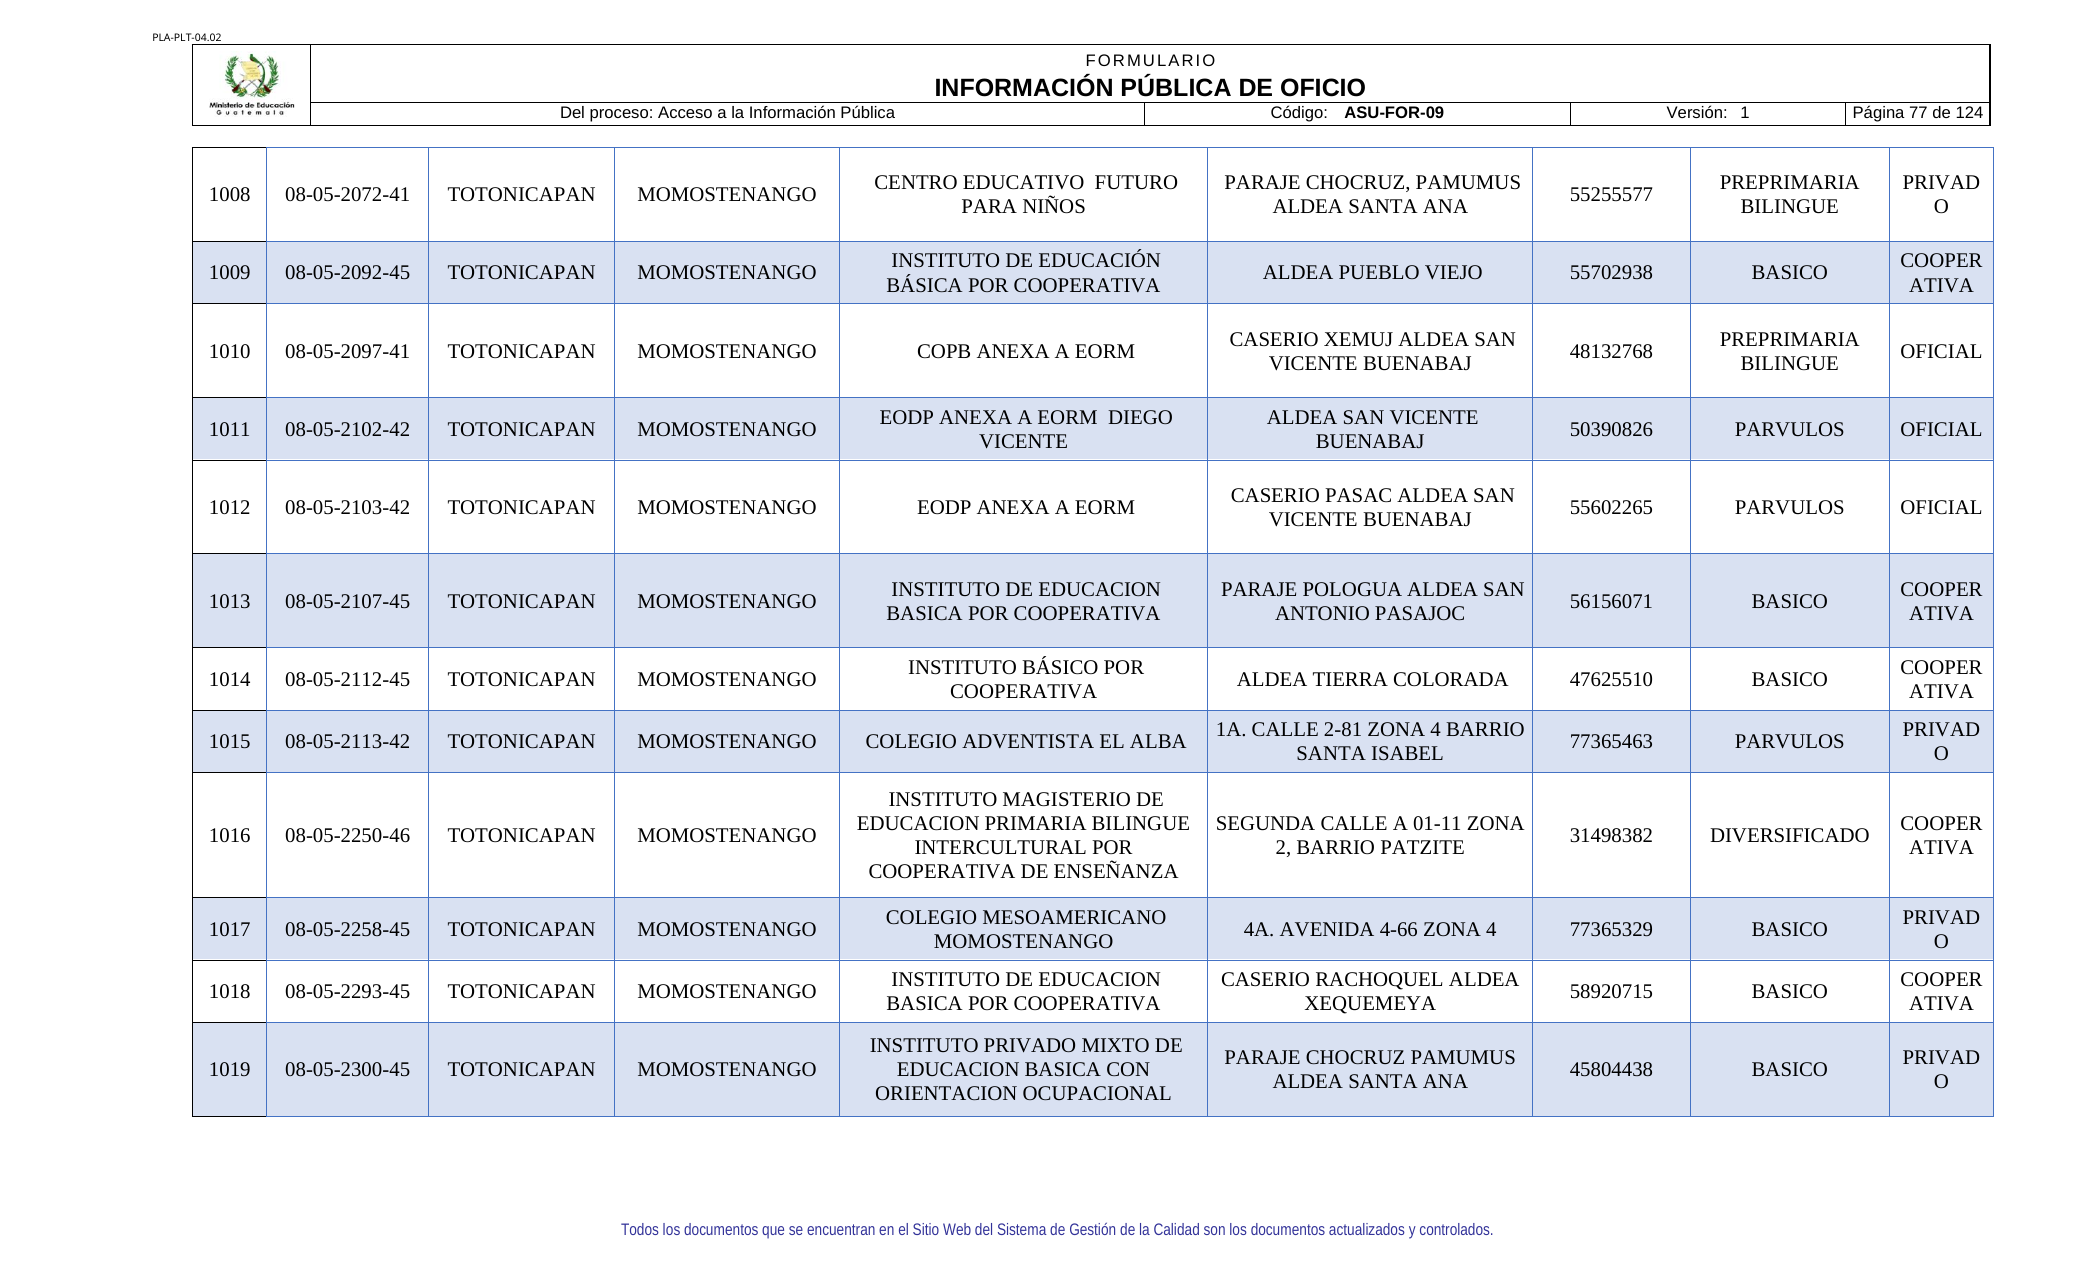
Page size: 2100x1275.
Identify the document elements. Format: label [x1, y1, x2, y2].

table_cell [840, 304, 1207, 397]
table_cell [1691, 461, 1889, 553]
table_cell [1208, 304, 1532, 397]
picture [208, 51, 295, 117]
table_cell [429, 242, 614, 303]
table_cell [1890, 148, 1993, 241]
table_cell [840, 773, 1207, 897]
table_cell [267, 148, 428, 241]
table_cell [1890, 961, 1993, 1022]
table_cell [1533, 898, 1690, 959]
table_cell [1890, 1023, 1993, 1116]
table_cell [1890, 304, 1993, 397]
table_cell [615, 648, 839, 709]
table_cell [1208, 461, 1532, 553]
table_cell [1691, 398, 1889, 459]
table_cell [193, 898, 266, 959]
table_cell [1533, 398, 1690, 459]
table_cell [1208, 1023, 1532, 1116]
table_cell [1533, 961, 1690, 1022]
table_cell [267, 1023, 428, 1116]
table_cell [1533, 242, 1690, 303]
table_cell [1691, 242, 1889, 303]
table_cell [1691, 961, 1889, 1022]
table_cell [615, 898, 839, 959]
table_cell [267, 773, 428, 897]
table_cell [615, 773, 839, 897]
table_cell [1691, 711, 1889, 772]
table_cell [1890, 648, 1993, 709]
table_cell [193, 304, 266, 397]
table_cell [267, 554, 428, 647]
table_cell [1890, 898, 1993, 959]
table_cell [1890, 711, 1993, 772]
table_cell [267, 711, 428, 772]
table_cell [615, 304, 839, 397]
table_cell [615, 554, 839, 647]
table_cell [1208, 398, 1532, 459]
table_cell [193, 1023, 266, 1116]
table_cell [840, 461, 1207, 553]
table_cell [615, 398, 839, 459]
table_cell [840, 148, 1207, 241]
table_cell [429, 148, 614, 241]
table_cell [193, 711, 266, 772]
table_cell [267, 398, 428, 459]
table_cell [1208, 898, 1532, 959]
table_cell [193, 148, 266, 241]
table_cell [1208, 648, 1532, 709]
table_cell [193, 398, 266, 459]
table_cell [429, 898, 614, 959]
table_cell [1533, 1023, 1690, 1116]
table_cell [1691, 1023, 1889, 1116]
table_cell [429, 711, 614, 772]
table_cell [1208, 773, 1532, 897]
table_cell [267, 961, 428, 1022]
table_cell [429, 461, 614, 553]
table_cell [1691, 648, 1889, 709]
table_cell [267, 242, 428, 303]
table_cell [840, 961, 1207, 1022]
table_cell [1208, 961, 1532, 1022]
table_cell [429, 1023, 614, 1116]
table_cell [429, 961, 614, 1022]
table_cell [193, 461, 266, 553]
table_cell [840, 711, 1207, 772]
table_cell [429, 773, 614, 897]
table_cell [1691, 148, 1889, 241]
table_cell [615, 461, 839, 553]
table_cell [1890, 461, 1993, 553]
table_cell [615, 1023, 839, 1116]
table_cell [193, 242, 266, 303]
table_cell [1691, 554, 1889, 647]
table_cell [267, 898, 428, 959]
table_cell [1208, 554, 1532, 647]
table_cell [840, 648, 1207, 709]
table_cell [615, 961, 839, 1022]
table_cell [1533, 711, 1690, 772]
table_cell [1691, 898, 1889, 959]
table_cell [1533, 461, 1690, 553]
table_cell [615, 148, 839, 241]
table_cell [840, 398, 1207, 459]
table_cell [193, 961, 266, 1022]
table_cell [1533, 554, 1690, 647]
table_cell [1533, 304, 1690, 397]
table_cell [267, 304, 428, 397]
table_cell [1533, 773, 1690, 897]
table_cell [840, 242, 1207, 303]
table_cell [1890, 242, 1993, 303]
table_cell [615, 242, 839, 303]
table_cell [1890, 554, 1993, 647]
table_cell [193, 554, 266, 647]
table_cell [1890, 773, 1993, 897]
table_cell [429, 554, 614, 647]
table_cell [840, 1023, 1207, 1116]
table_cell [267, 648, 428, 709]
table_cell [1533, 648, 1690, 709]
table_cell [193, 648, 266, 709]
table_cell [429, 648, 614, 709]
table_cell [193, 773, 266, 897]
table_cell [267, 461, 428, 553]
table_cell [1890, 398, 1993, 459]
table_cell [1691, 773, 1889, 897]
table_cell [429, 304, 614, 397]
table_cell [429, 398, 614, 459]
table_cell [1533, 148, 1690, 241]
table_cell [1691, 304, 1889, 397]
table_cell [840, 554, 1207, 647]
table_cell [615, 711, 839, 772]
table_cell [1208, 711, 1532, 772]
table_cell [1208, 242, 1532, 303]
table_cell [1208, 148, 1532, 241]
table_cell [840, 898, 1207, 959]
